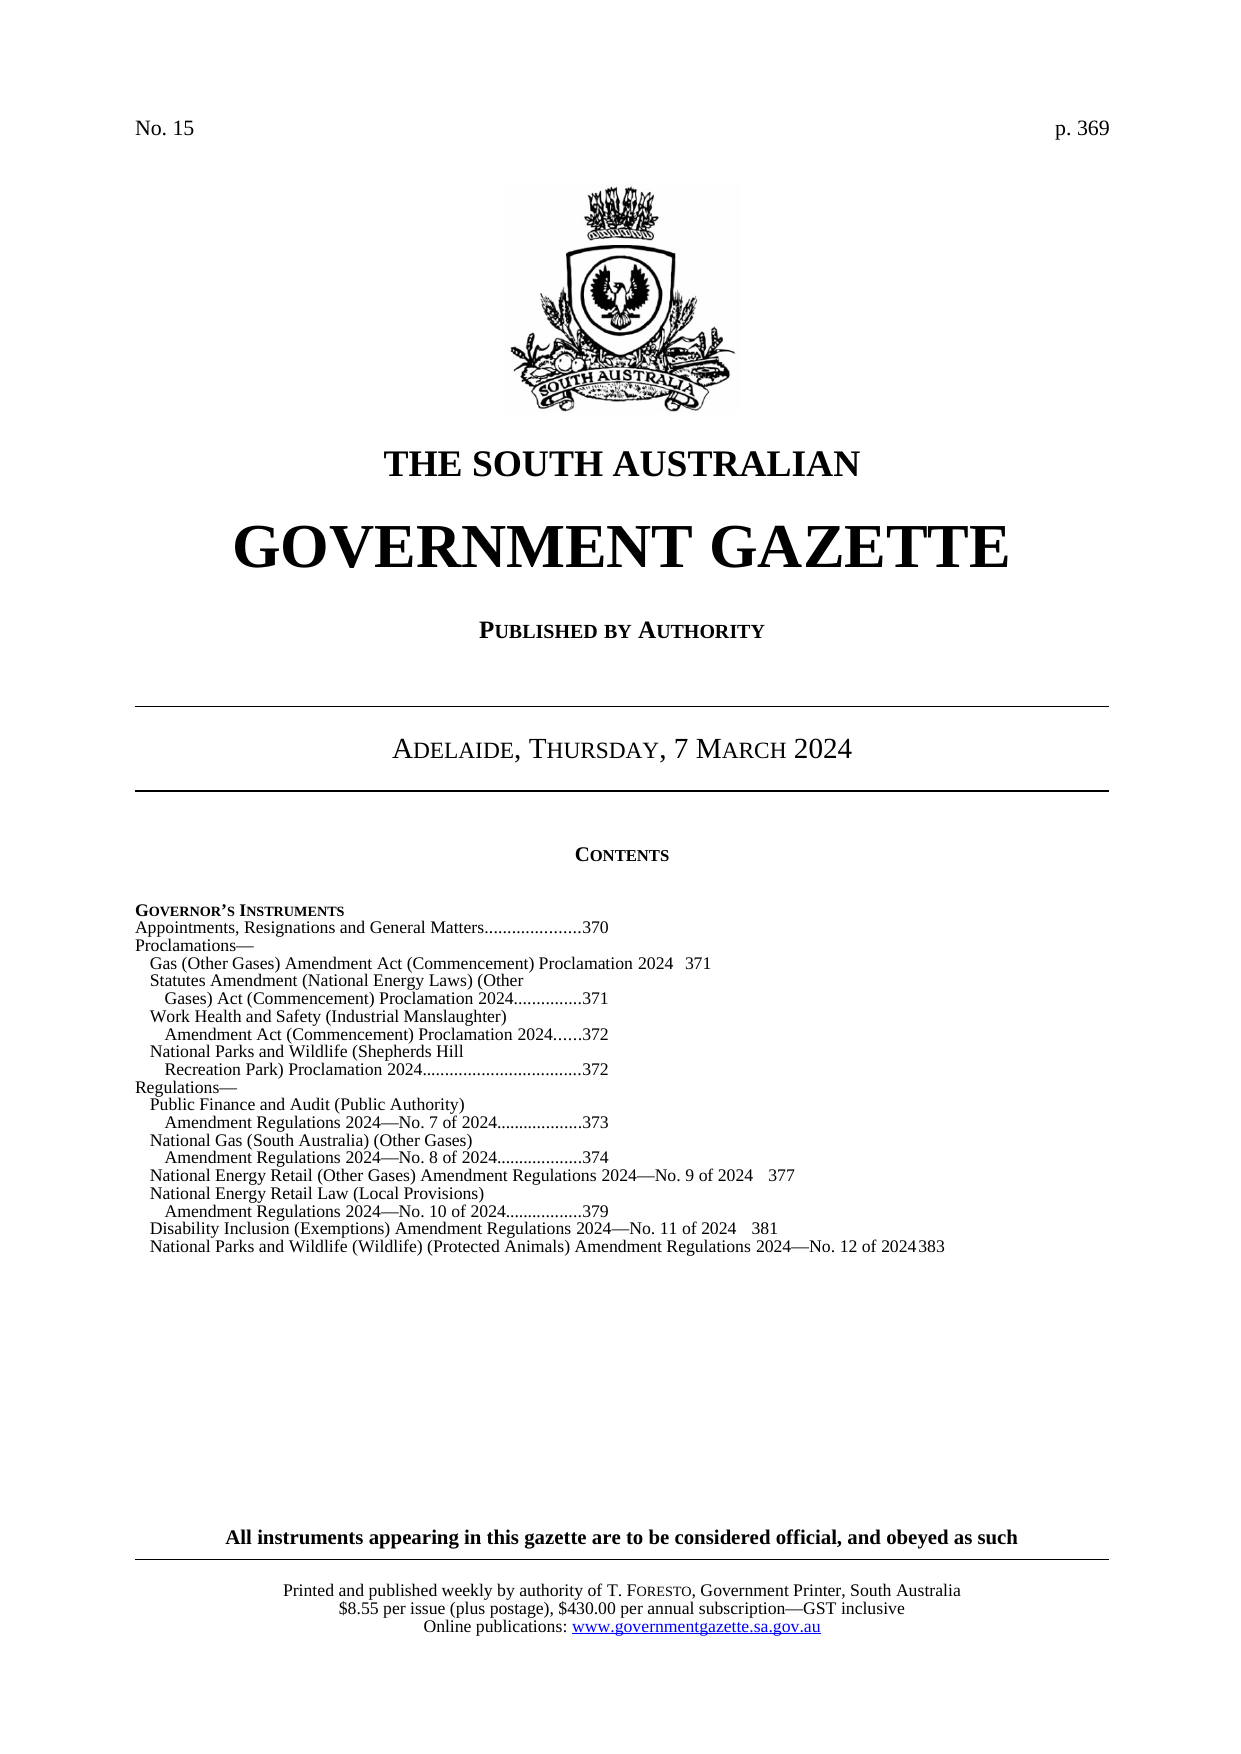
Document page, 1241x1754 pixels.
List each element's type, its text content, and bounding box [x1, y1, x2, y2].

text National Parks and Wildlife (Wildlife) (Protected Animals) Amendment Regulations 2024—No. 12 of 2024 383 [149, 1238, 1109, 1256]
text National Gas (South Australia) (Other Gases) Amendment Regulations 2024—No. 8 of 2024 374 [149, 1132, 1109, 1167]
text GOVERNMENT GAZETTE [135, 509, 1109, 581]
text Gas (Other Gases) Amendment Act (Commencement) Proclamation 2024 371 [149, 955, 1109, 973]
text Published by Authority [135, 618, 1109, 643]
text Disability Inclusion (Exemptions) Amendment Regulations 2024—No. 11 of 2024 381 [149, 1221, 1109, 1238]
text Adelaide, Thursday, 7 March 2024 [135, 731, 1109, 765]
text National Parks and Wildlife (Shepherds Hill Recreation Park) Proclamation 2024 372 [149, 1043, 1109, 1079]
text National Energy Retail (Other Gases) Amendment Regulations 2024—No. 9 of 2024 377 [149, 1167, 1109, 1185]
text Contents [135, 831, 1109, 868]
text Governor’s Instruments [135, 902, 1109, 919]
text Work Health and Safety (Industrial Manslaughter) Amendment Act (Commencement) Proclamation 2024 372 [149, 1008, 1109, 1043]
text Public Finance and Audit (Public Authority) Amendment Regulations 2024—No. 7 of 2024 373 [149, 1097, 1109, 1132]
text Appointments, Resignations and General Matters 370 [135, 919, 1109, 937]
text Regulations— [135, 1079, 1109, 1097]
text Proclamations— [135, 937, 1109, 955]
text National Energy Retail Law (Local Provisions) Amendment Regulations 2024—No. 10 of 2024 379 [149, 1185, 1109, 1221]
text Statutes Amendment (National Energy Laws) (Other Gases) Act (Commencement) Proclamation 2024 371 [149, 973, 1109, 1008]
text THE SOUTH AUSTRALIAN [135, 173, 1109, 484]
text No. 15 p. 369 [135, 118, 1109, 140]
picture [504, 182, 740, 413]
